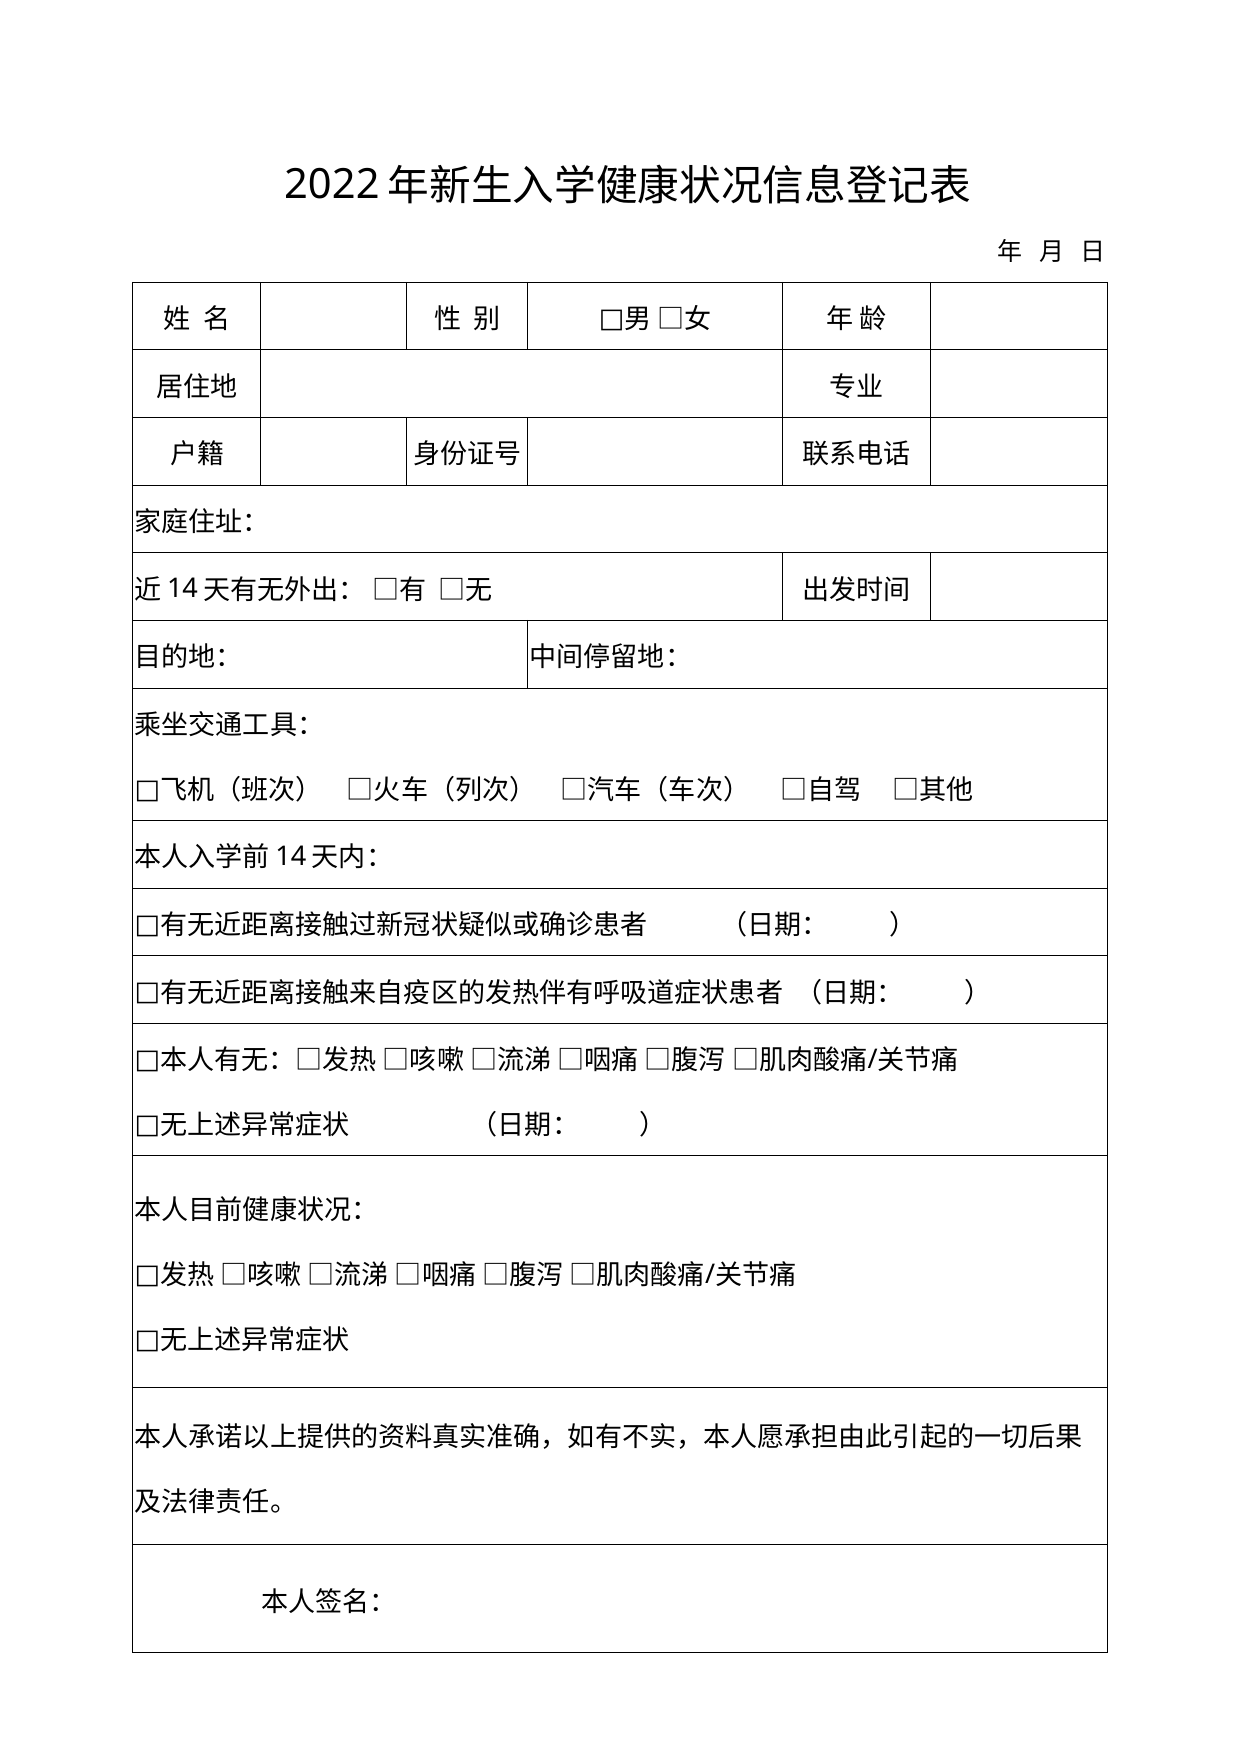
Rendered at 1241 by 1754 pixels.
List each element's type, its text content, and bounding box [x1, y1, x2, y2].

table_cell [261, 283, 406, 349]
table_cell 本人签名： [133, 1545, 1107, 1652]
table_cell □有无近距离接触过新冠状疑似或确诊患者 （日期： ） [133, 889, 1107, 955]
table_cell 性 别 [407, 283, 527, 349]
table_cell 中间停留地： [528, 621, 1107, 687]
table_cell [931, 350, 1107, 417]
table_cell 乘坐交通工具： □飞机（班次） □火车（列次） □汽车（车次） □自驾 □其他 [133, 689, 1107, 820]
table_cell 家庭住址： [133, 486, 1107, 552]
table_cell 身份证号 [407, 418, 527, 484]
table_cell 年 龄 [783, 283, 930, 349]
table_cell □有无近距离接触来自疫区的发热伴有呼吸道症状患者 （日期： ） [133, 956, 1107, 1023]
table_cell 居住地 [133, 350, 260, 417]
table_cell 联系电话 [783, 418, 930, 484]
table_cell [931, 418, 1107, 484]
table_cell □本人有无：□发热 □咳嗽 □流涕 □咽痛 □腹泻 □肌肉酸痛/关节痛 □无上述异常症状 （日期： ） [133, 1024, 1107, 1155]
table_cell [931, 553, 1107, 620]
table_cell 目的地： [133, 621, 527, 687]
table_cell □男 □女 [528, 283, 782, 349]
table_cell 本人入学前14天内： [133, 821, 1107, 888]
table_cell 户籍 [133, 418, 260, 484]
table_cell 近14天有无外出： □有 □无 [133, 553, 782, 620]
table_cell [931, 283, 1107, 349]
table_cell [261, 350, 782, 417]
table_cell [261, 418, 406, 484]
table_cell 本人目前健康状况： □发热 □咳嗽 □流涕 □咽痛 □腹泻 □肌肉酸痛/关节痛 □无上述异常症状 [133, 1156, 1107, 1387]
table_cell 出发时间 [783, 553, 930, 620]
table_cell 年 月 日 [148, 215, 1107, 282]
table_cell 姓 名 [133, 283, 260, 349]
table_header 2022年新生入学健康状况信息登记表 [148, 149, 1107, 215]
table_cell 专业 [783, 350, 930, 417]
table_cell [528, 418, 782, 484]
table_cell 本人承诺以上提供的资料真实准确，如有不实，本人愿承担由此引起的一切后果及法律责任。 [133, 1388, 1107, 1544]
